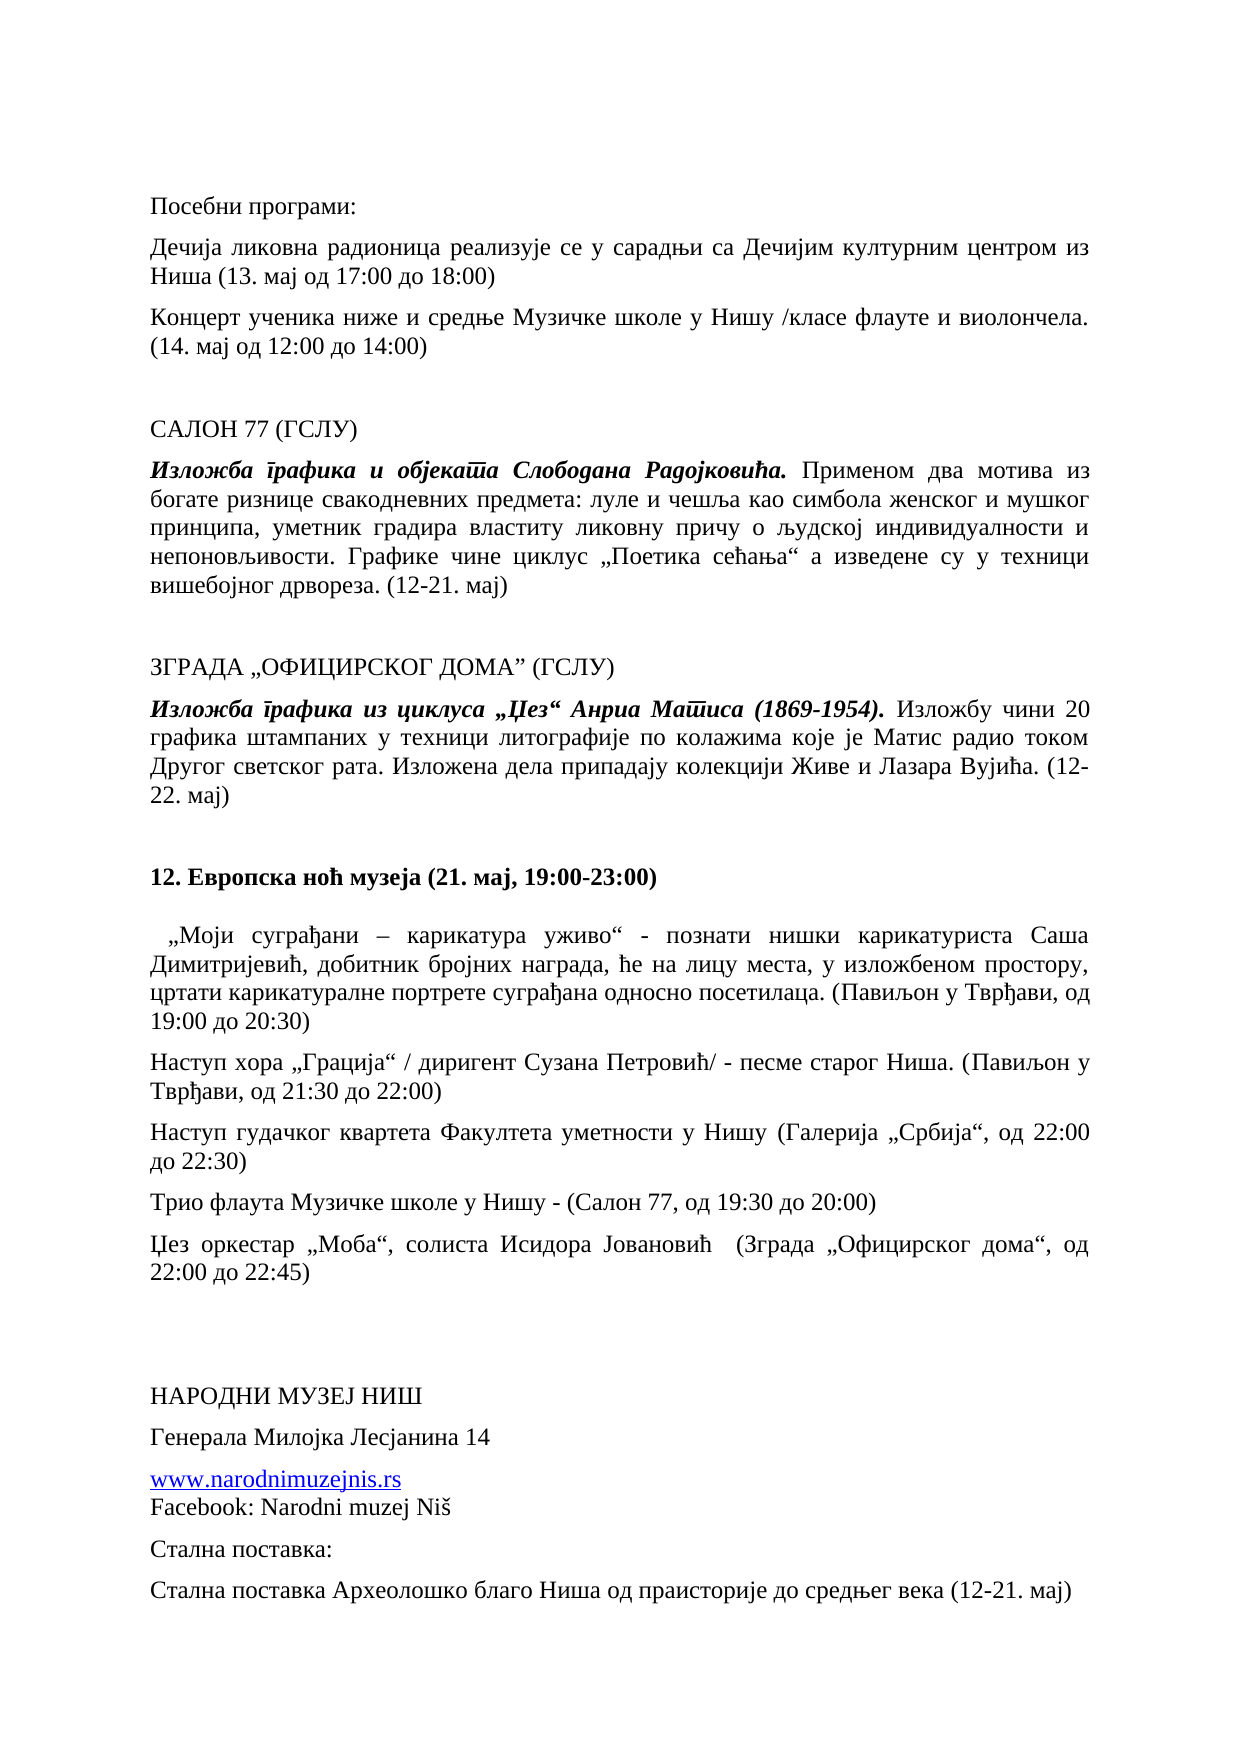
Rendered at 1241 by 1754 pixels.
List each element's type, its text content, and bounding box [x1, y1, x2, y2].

list Џез оркестар „Моба“, солиста Исидора Јовановић (Зграда „Официрског дома“, од 22:00 до 22:45) [150, 1229, 1090, 1286]
list „Моји суграђани – карикатура уживо“ - познати нишки карикатуриста Саша Димитријевић, добитник бројних награда, ће на лицу места, у изложбеном простору, цртати карикатуралне портрете суграђана односно посетилаца. (Павиљон у Тврђави, од 19:00 до 20:30) [150, 920, 1090, 1035]
text Дечија ликовна радионица реализује се у сарадњи са Дечијим културним центром из Ниша (13. мај од 17:00 до 18:00) [150, 232, 1090, 290]
list Наступ гудачког квартета Факултета уметности у Нишу (Галерија „Србија“, од 22:00 до 22:30) [150, 1117, 1090, 1175]
text Наступ хора „Грација“ / диригент Сузана Петровић/ - песме старог Ниша. (Павиљон у Тврђави, од 21:30 до 22:00) [150, 1047, 1090, 1105]
text Стална поставка: [150, 1534, 1090, 1562]
list ЗГРАДА „ОФИЦИРСКОГ ДОМА” (ГСЛУ) [150, 652, 1090, 681]
text Изложба графика из циклуса „Џез“ Анриа Матиса (1869-1954). Изложбу чини 20 графика штампаних у техници литографије по колажима које је Матис радио током Другог светског рата. Изложена дела припадају колекцији Живе и Лазара Вујића. (12- 22. мај) [150, 694, 1090, 809]
text Генерала Милојка Лесјанина 14 [150, 1422, 1090, 1451]
list САЛОН 77 (ГСЛУ) [150, 414, 1090, 442]
list 12. Европска ноћ музеја (21. мај, 19:00-23:00) [150, 862, 1090, 891]
text www.narodnimuzejnis.rs Facebook: Narodni muzej Niš [150, 1464, 1090, 1521]
text НАРОДНИ МУЗЕЈ НИШ [150, 1381, 1090, 1410]
text Изложба графика и објеката Слободана Радојковића. Применом два мотива из богате ризнице свакодневних предмета: луле и чешља као симбола женског и мушког принципа, уметник градира властиту ликовну причу о људској индивидуалности и непоновљивости. Графике чине циклус „Поетика сећања“ а изведене су у техници вишебојног дрвореза. (12-21. мај) [150, 455, 1090, 599]
text Трио флаута Музичке школе у Нишу - (Салон 77, од 19:30 до 20:00) [150, 1187, 1090, 1216]
text Стална поставка Археолошко благо Ниша од праисторије до средњег века (12-21. мај) [150, 1575, 1090, 1604]
text Посебни програми: [150, 191, 1090, 220]
text Концерт ученика ниже и средње Музичке школе у Нишу /класе флауте и виолончела. (14. мај од 12:00 до 14:00) [150, 302, 1090, 360]
